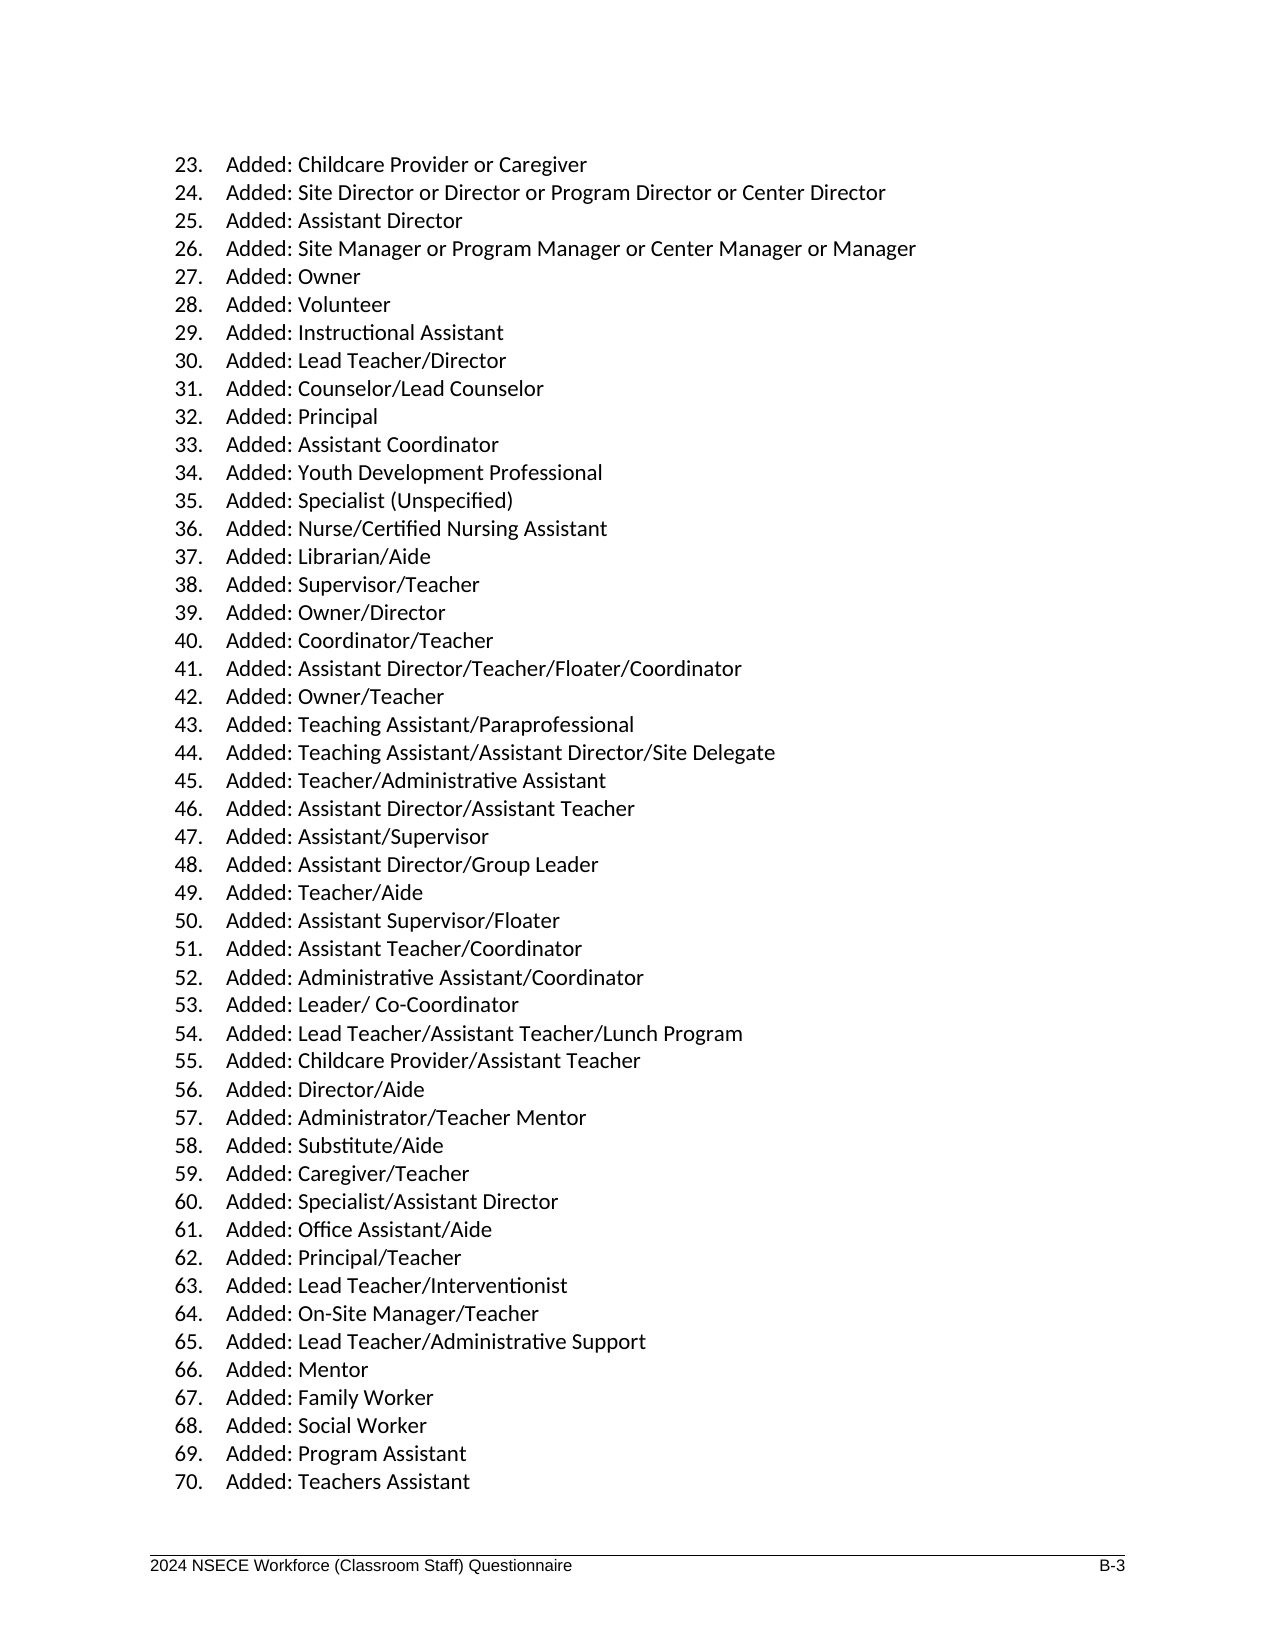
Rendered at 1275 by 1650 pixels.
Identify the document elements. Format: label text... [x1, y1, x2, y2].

table_cell Added: Teachers Assistant [215, 1467, 1080, 1495]
table_cell Added: Administrator/Teacher Mentor [215, 1103, 1080, 1131]
table_cell 65. [139, 1327, 214, 1355]
table_cell 48. [139, 851, 214, 878]
table_cell 33. [139, 430, 214, 458]
table_cell 35. [139, 486, 214, 514]
table_cell Added: Program Assistant [215, 1439, 1080, 1467]
table_cell 63. [139, 1271, 214, 1299]
table_cell Added: Teaching Assistant/Assistant Director/Site Delegate [215, 739, 1080, 766]
table_cell Added: Assistant Director/Assistant Teacher [215, 795, 1080, 822]
table_cell 38. [139, 570, 214, 598]
table_cell Added: Assistant Director/Teacher/Floater/Coordinator [215, 654, 1080, 682]
table_cell Added: Lead Teacher/Assistant Teacher/Lunch Program [215, 1019, 1080, 1047]
table_cell 60. [139, 1187, 214, 1215]
table_cell 36. [139, 514, 214, 542]
table_cell 37. [139, 542, 214, 570]
table_cell Added: Office Assistant/Aide [215, 1215, 1080, 1243]
table_cell 31. [139, 374, 214, 402]
table_cell 59. [139, 1159, 214, 1187]
table_cell Added: Specialist/Assistant Director [215, 1187, 1080, 1215]
table_cell 23. [139, 150, 214, 178]
table_cell 44. [139, 739, 214, 766]
table_cell 27. [139, 262, 214, 290]
table_cell Added: Assistant/Supervisor [215, 823, 1080, 851]
table_cell 34. [139, 458, 214, 486]
table_cell Added: Assistant Coordinator [215, 430, 1080, 458]
table_cell Added: Assistant Supervisor/Floater [215, 907, 1080, 934]
table_cell Added: Teacher/Aide [215, 879, 1080, 907]
table_cell Added: Childcare Provider/Assistant Teacher [215, 1047, 1080, 1075]
table_cell Added: Assistant Teacher/Coordinator [215, 935, 1080, 963]
table_cell Added: Volunteer [215, 290, 1080, 318]
table_cell 68. [139, 1411, 214, 1439]
table_cell 26. [139, 234, 214, 262]
table_cell 41. [139, 654, 214, 682]
table_cell Added: Lead Teacher/Director [215, 346, 1080, 374]
table_cell Added: Counselor/Lead Counselor [215, 374, 1080, 402]
table_cell 69. [139, 1439, 214, 1467]
table_cell Added: Site Manager or Program Manager or Center Manager or Manager [215, 234, 1080, 262]
table_cell 64. [139, 1299, 214, 1327]
table_cell Added: Principal [215, 402, 1080, 430]
table_cell 29. [139, 318, 214, 346]
table_cell 25. [139, 206, 214, 234]
table_cell 49. [139, 879, 214, 907]
table_cell 52. [139, 963, 214, 991]
table_cell Added: Teacher/Administrative Assistant [215, 766, 1080, 794]
table_cell 28. [139, 290, 214, 318]
table_cell 62. [139, 1243, 214, 1271]
table_cell Added: Childcare Provider or Caregiver [215, 150, 1080, 178]
table_cell Added: Youth Development Professional [215, 458, 1080, 486]
table_cell Added: Teaching Assistant/Paraprofessional [215, 710, 1080, 738]
table_cell Added: Assistant Director [215, 206, 1080, 234]
table_cell 39. [139, 598, 214, 626]
table_cell Added: Instructional Assistant [215, 318, 1080, 346]
table_cell 42. [139, 683, 214, 710]
table_cell 55. [139, 1047, 214, 1075]
table_cell 30. [139, 346, 214, 374]
table_cell Added: Specialist (Unspecified) [215, 486, 1080, 514]
table_cell 61. [139, 1215, 214, 1243]
table_cell Added: Coordinator/Teacher [215, 626, 1080, 654]
table_cell Added: Lead Teacher/Administrative Support [215, 1327, 1080, 1355]
table_cell Added: Caregiver/Teacher [215, 1159, 1080, 1187]
table_cell 43. [139, 710, 214, 738]
table_cell Added: Supervisor/Teacher [215, 570, 1080, 598]
table_cell Added: Leader/ Co-Coordinator [215, 991, 1080, 1019]
table_cell 66. [139, 1355, 214, 1383]
table_cell 45. [139, 766, 214, 794]
table_cell 51. [139, 935, 214, 963]
table_cell 46. [139, 795, 214, 822]
table_cell Added: Owner [215, 262, 1080, 290]
table_cell Added: Nurse/Certified Nursing Assistant [215, 514, 1080, 542]
table_cell Added: Family Worker [215, 1383, 1080, 1411]
table_cell 70. [139, 1467, 214, 1495]
table_cell Added: Librarian/Aide [215, 542, 1080, 570]
table_cell 53. [139, 991, 214, 1019]
table_cell 57. [139, 1103, 214, 1131]
table_cell Added: Lead Teacher/Interventionist [215, 1271, 1080, 1299]
table_cell 47. [139, 823, 214, 851]
table_cell 67. [139, 1383, 214, 1411]
table_cell 32. [139, 402, 214, 430]
table_cell 24. [139, 178, 214, 206]
table_cell Added: Site Director or Director or Program Director or Center Director [215, 178, 1080, 206]
table_cell Added: Assistant Director/Group Leader [215, 851, 1080, 878]
table_cell Added: Director/Aide [215, 1075, 1080, 1103]
table_cell 40. [139, 626, 214, 654]
table_cell Added: Owner/Director [215, 598, 1080, 626]
table_cell Added: Substitute/Aide [215, 1131, 1080, 1159]
table_cell Added: On-Site Manager/Teacher [215, 1299, 1080, 1327]
table_cell Added: Owner/Teacher [215, 683, 1080, 710]
table_cell Added: Principal/Teacher [215, 1243, 1080, 1271]
table_cell Added: Administrative Assistant/Coordinator [215, 963, 1080, 991]
table_cell 58. [139, 1131, 214, 1159]
table_cell Added: Social Worker [215, 1411, 1080, 1439]
table_cell 54. [139, 1019, 214, 1047]
table_cell Added: Mentor [215, 1355, 1080, 1383]
table_cell 50. [139, 907, 214, 934]
table_cell 56. [139, 1075, 214, 1103]
